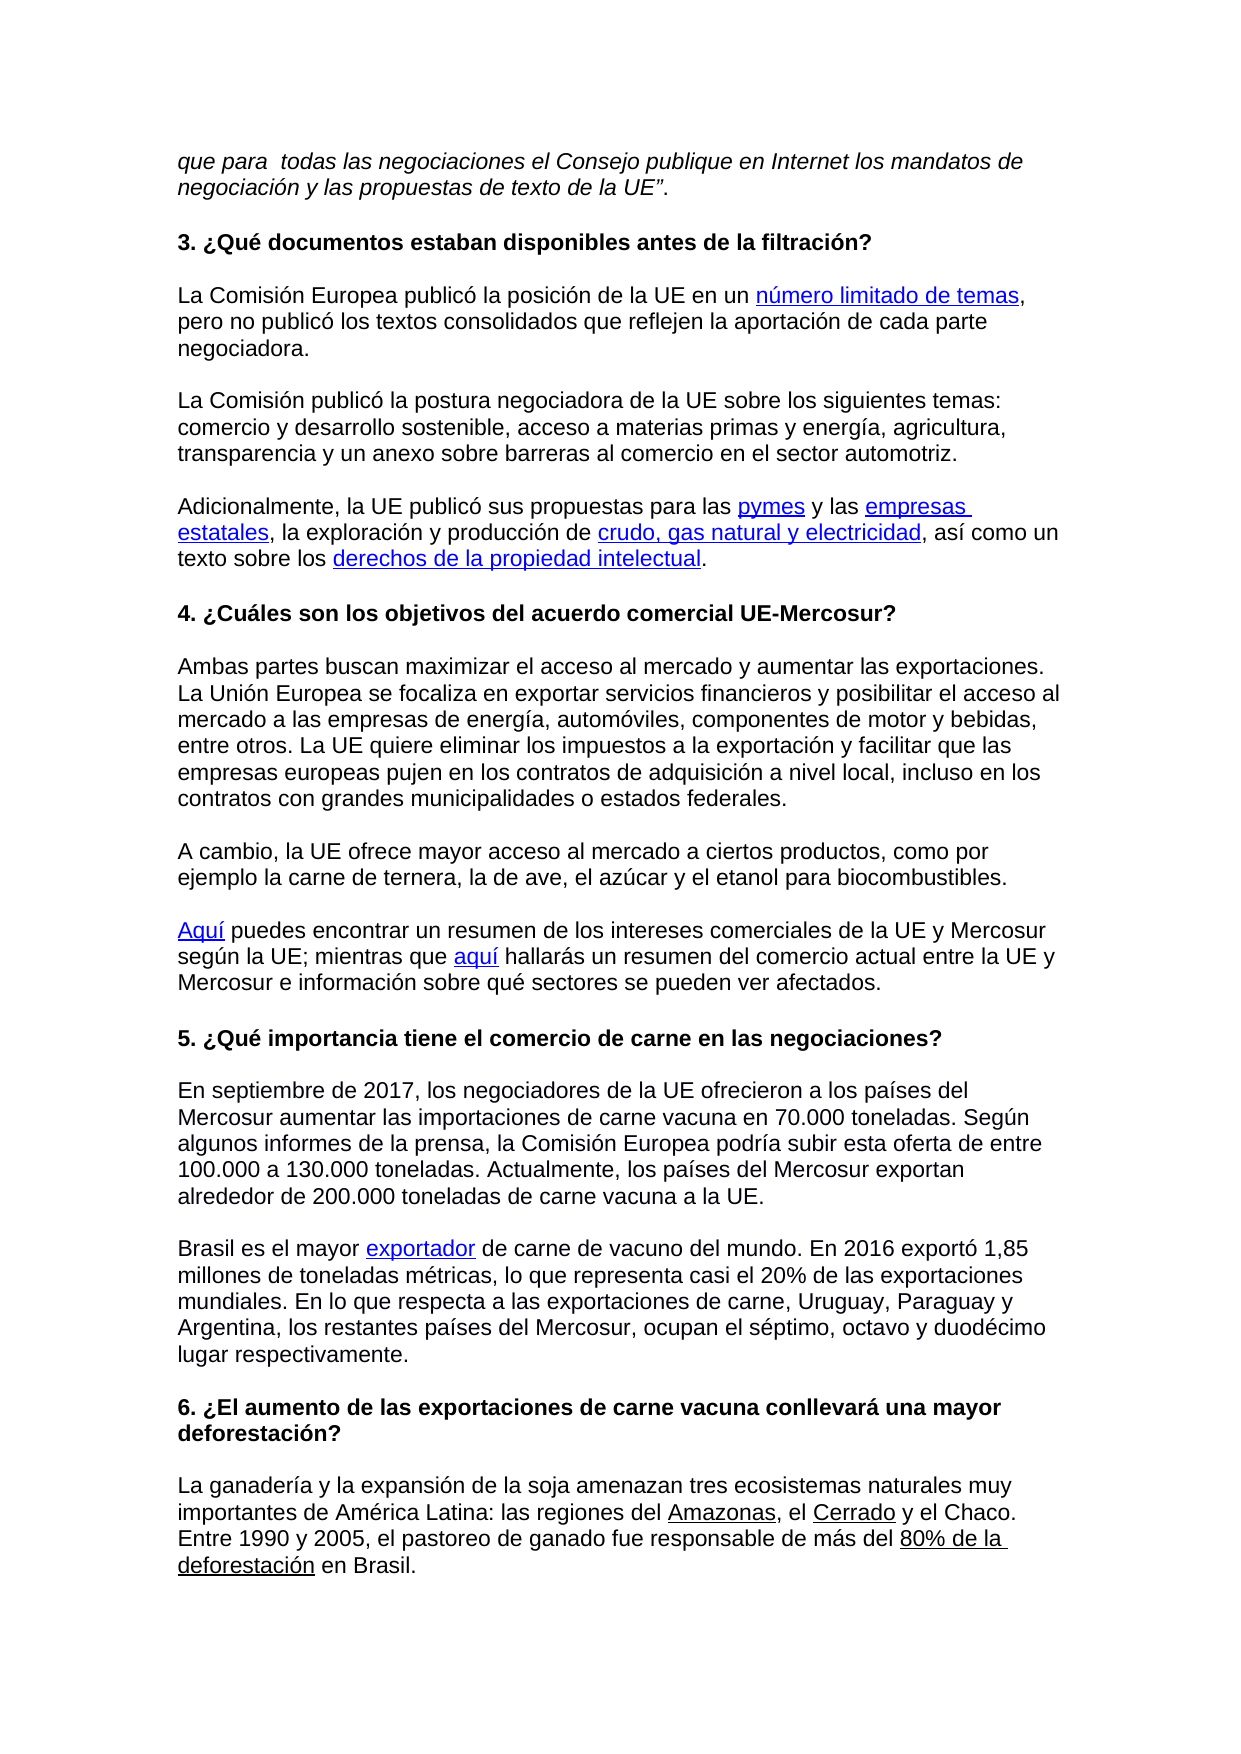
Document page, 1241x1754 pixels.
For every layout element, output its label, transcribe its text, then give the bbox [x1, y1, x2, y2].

text 6. ¿El aumento de las exportaciones de carne vacuna conllevará una mayor deforestación? [177, 1393, 1063, 1446]
text La Comisión Europea publicó la posición de la UE en un número limitado de temas, pero no publicó los textos consolidados que reflejen la aportación de cada parte negociadora. [177, 282, 1063, 361]
text A cambio, la UE ofrece mayor acceso al mercado a ciertos productos, como por ejemplo la carne de ternera, la de ave, el azúcar y el etanol para biocombustibles. [177, 838, 1063, 890]
text Brasil es el mayor exportador de carne de vacuno del mundo. En 2016 exportó 1,85 millones de toneladas métricas, lo que representa casi el 20% de las exportaciones mundiales. En lo que respecta a las exportaciones de carne, Uruguay, Paraguay y Argentina, los restantes países del Mercosur, ocupan el séptimo, octavo y duodécimo lugar respectivamente. [177, 1235, 1063, 1367]
text Ambas partes buscan maximizar el acceso al mercado y aumentar las exportaciones. La Unión Europea se focaliza en exportar servicios financieros y posibilitar el acceso al mercado a las empresas de energía, automóviles, componentes de motor y bebidas, entre otros. La UE quiere eliminar los impuestos a la exportación y facilitar que las empresas europeas pujen en los contratos de adquisición a nivel local, incluso en los contratos con grandes municipalidades o estados federales. [177, 653, 1063, 811]
text 4. ¿Cuáles son los objetivos del acuerdo comercial UE-Mercosur? [177, 600, 1063, 627]
text Adicionalmente, la UE publicó sus propuestas para las pymes y las empresas estatales, la exploración y producción de crudo, gas natural y electricidad, así como un texto sobre los derechos de la propiedad intelectual. [177, 493, 1063, 572]
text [177, 148, 1063, 200]
text Aquí puedes encontrar un resumen de los intereses comerciales de la UE y Mercosur según la UE; mientras que aquí hallarás un resumen del comercio actual entre la UE y Mercosur e información sobre qué sectores se pueden ver afectados. [177, 917, 1063, 996]
text La Comisión publicó la postura negociadora de la UE sobre los siguientes temas: comercio y desarrollo sostenible, acceso a materias primas y energía, agricultura, transparencia y un anexo sobre barreras al comercio en el sector automotriz. [177, 387, 1063, 466]
text En septiembre de 2017, los negociadores de la UE ofrecieron a los países del Mercosur aumentar las importaciones de carne vacuna en 70.000 toneladas. Según algunos informes de la prensa, la Comisión Europea podría subir esta oferta de entre 100.000 a 130.000 toneladas. Actualmente, los países del Mercosur exportan alrededor de 200.000 toneladas de carne vacuna a la UE. [177, 1077, 1063, 1209]
text 3. ¿Qué documentos estaban disponibles antes de la filtración? [177, 229, 1063, 255]
text 5. ¿Qué importancia tiene el comercio de carne en las negociaciones? [177, 1024, 1063, 1051]
text La ganadería y la expansión de la soja amenazan tres ecosistemas naturales muy importantes de América Latina: las regiones del Amazonas, el Cerrado y el Chaco. Entre 1990 y 2005, el pastoreo de ganado fue responsable de más del 80% de la deforestación en Brasil. [177, 1472, 1063, 1578]
